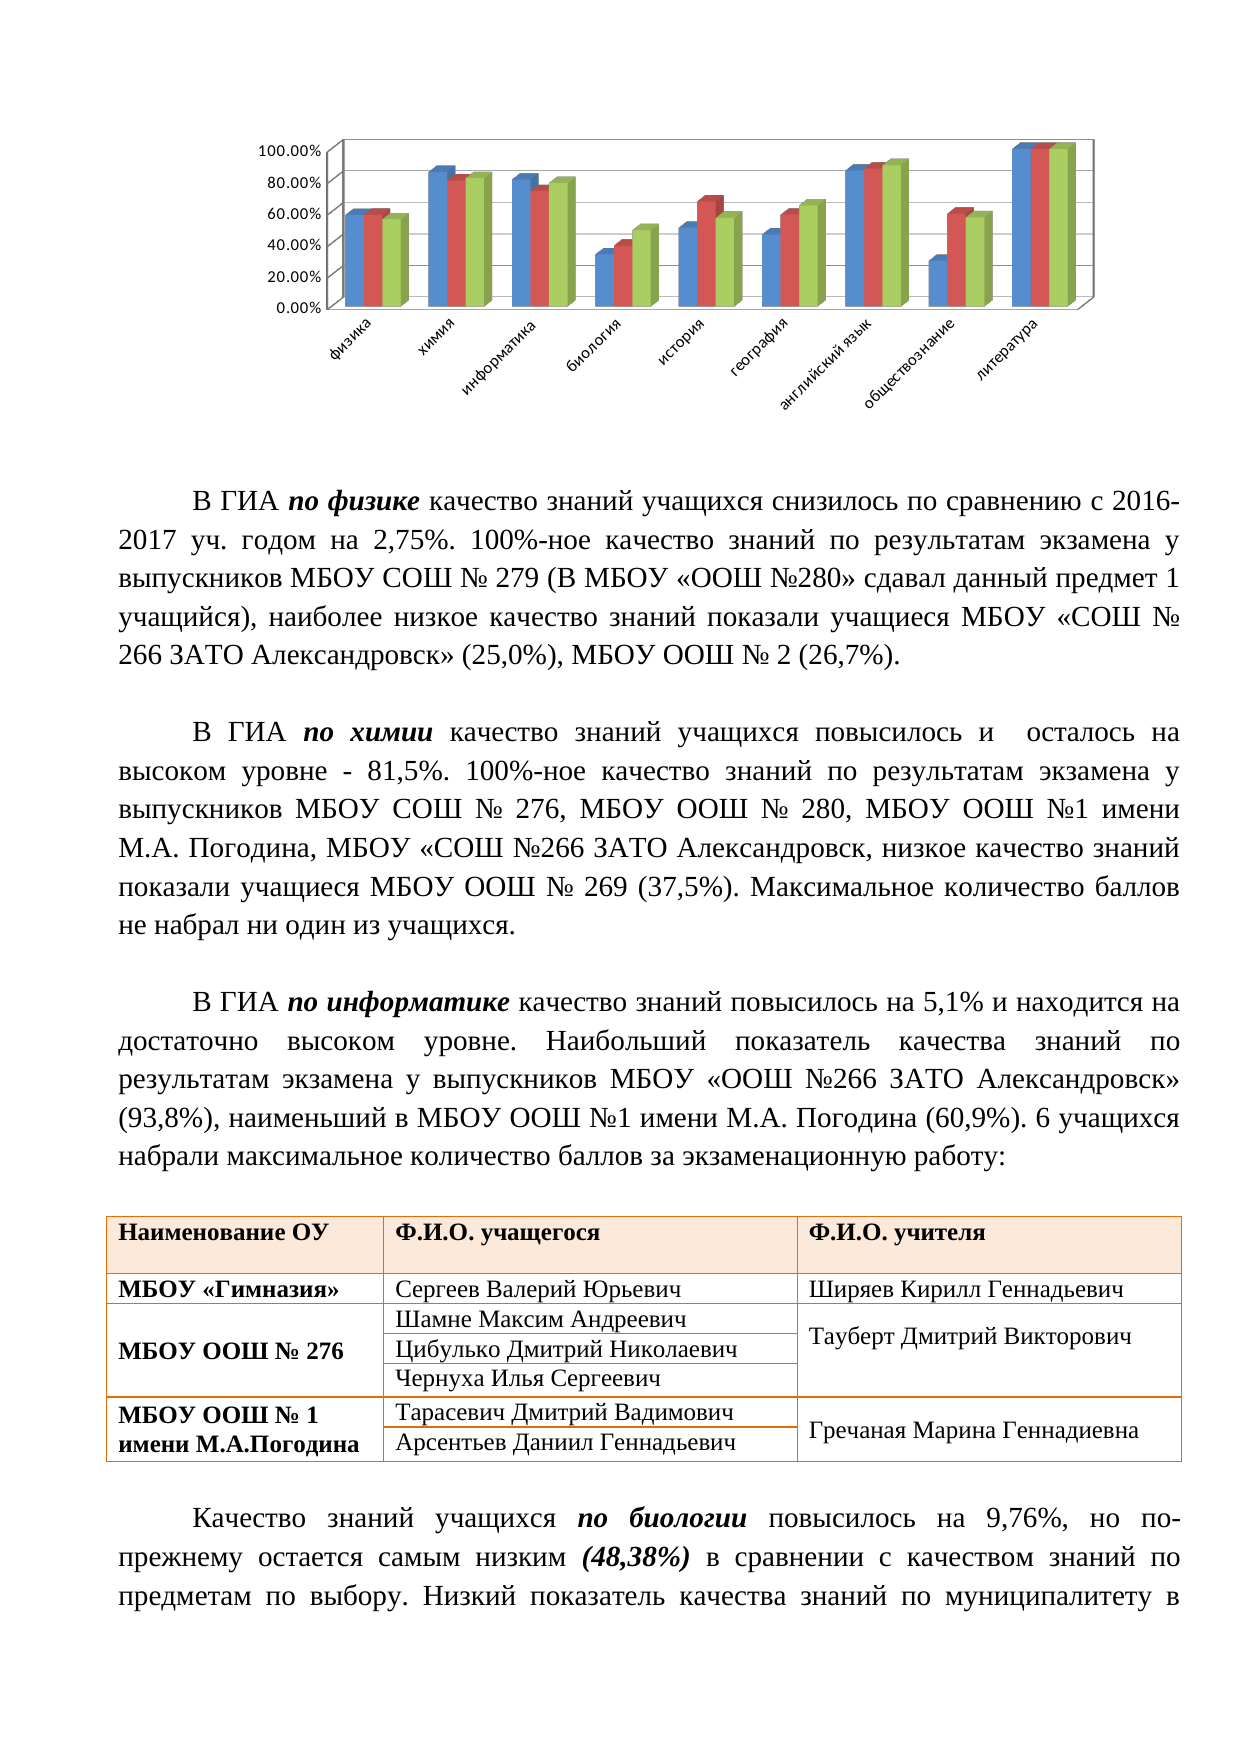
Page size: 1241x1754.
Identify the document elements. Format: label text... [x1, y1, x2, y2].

text В ГИА по физике качество знаний учащихся снизилось по сравнению с 2016-2017 уч. годом на 2,75%. 100%-ное качество знаний по результатам экзамена у выпускников МБОУ СОШ № 279 (В МБОУ «ООШ №280» сдавал данный предмет 1 учащийся), наиболее низкое качество знаний показали учащиеся МБОУ «СОШ № 266 ЗАТО Александровск» (25,0%), МБОУ ООШ № 2 (26,7%). [118, 483, 1181, 671]
table_cell МБОУ «Гимназия» [107, 1274, 383, 1303]
text В ГИА по химии качество знаний учащихся повысилось и осталось на высоком уровне - 81,5%. 100%-ное качество знаний по результатам экзамена у выпускников МБОУ СОШ № 276, МБОУ ООШ № 280, МБОУ ООШ №1 имени М.А. Погодина, МБОУ «СОШ №266 ЗАТО Александровск, низкое качество знаний показали учащиеся МБОУ ООШ № 269 (37,5%). Максимальное количество баллов не набрал ни один из учащихся. [118, 714, 1181, 941]
table_cell МБОУ ООШ № 1 имени М.А.Погодина [107, 1398, 383, 1461]
table_cell Шамне Максим Андреевич [384, 1304, 797, 1333]
table_cell Тарасевич Дмитрий Вадимович [384, 1398, 797, 1426]
table_cell Сергеев Валерий Юрьевич [384, 1274, 797, 1303]
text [118, 1501, 1181, 1611]
table_cell Ширяев Кирилл Геннадьевич [798, 1274, 1181, 1303]
table_cell Арсентьев Даниил Геннадьевич [384, 1428, 797, 1461]
table_cell Чернуха Илья Сергеевич [384, 1364, 797, 1396]
table_header Ф.И.О. учителя [798, 1217, 1181, 1273]
table_header Наименование ОУ [107, 1217, 383, 1273]
table_cell Гречаная Марина Геннадиевна [798, 1398, 1181, 1461]
table_cell Тауберт Дмитрий Викторович [798, 1304, 1181, 1396]
text В ГИА по информатике качество знаний повысилось на 5,1% и находится на достаточно высоком уровне. Наибольший показатель качества знаний по результатам экзамена у выпускников МБОУ «ООШ №266 ЗАТО Александровск» (93,8%), наименьший в МБОУ ООШ №1 имени М.А. Погодина (60,9%). 6 учащихся набрали максимальное количество баллов за экзаменационную работу: [118, 984, 1181, 1172]
table_header Ф.И.О. учащегося [384, 1217, 797, 1273]
table_cell МБОУ ООШ № 276 [107, 1304, 383, 1396]
table_cell Цибулько Дмитрий Николаевич [384, 1334, 797, 1362]
